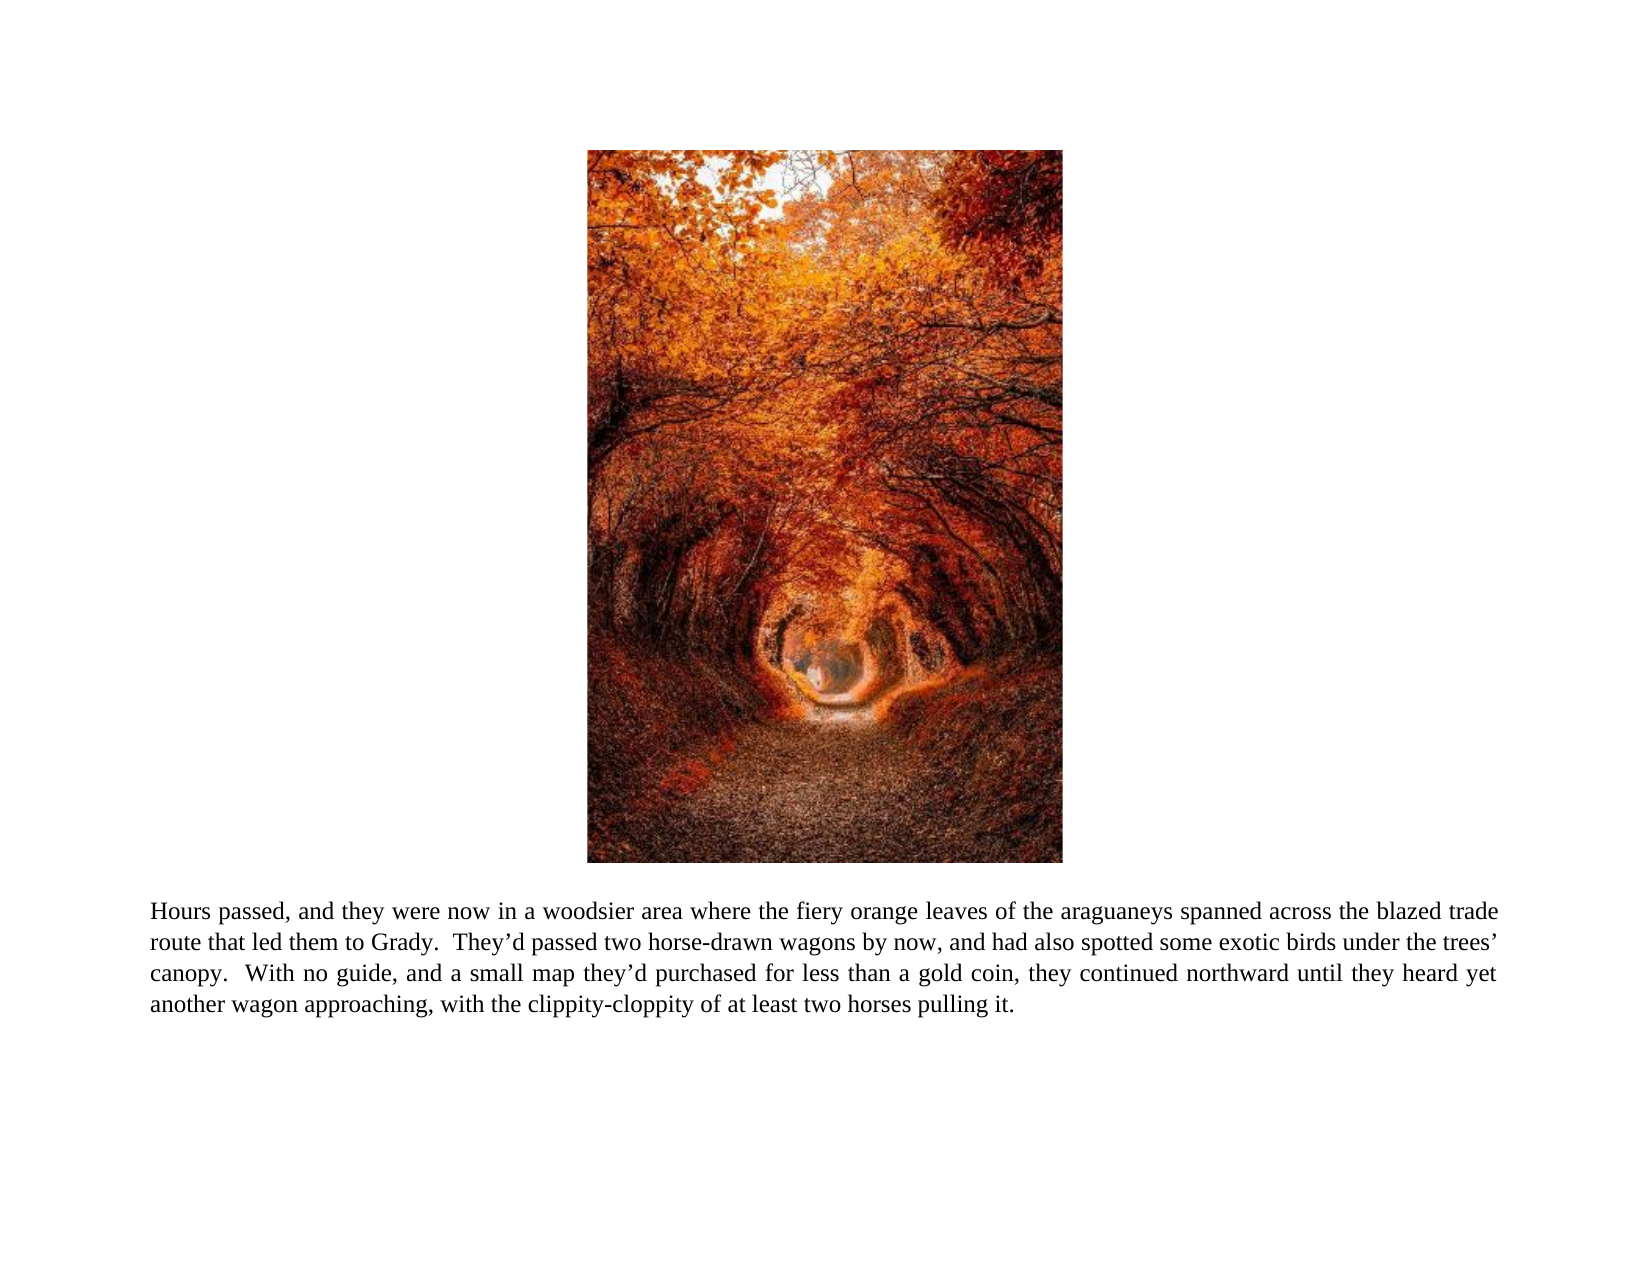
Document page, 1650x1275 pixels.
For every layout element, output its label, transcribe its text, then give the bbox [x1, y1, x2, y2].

text Hours passed, and they were now in a woodsier area where the fiery orange leaves of the araguaneys spanned across the blazed trade route that led them to Grady. They’d passed two horse-drawn wagons by now, and had also spotted some exotic birds under the trees’ canopy. With no guide, and a small map they’d purchased for less than a gold coin, they continued northward until they heard yet another wagon approaching, with the clippity-cloppity of at least two horses pulling it. [150, 896, 1500, 1018]
picture [587, 150, 1063, 863]
